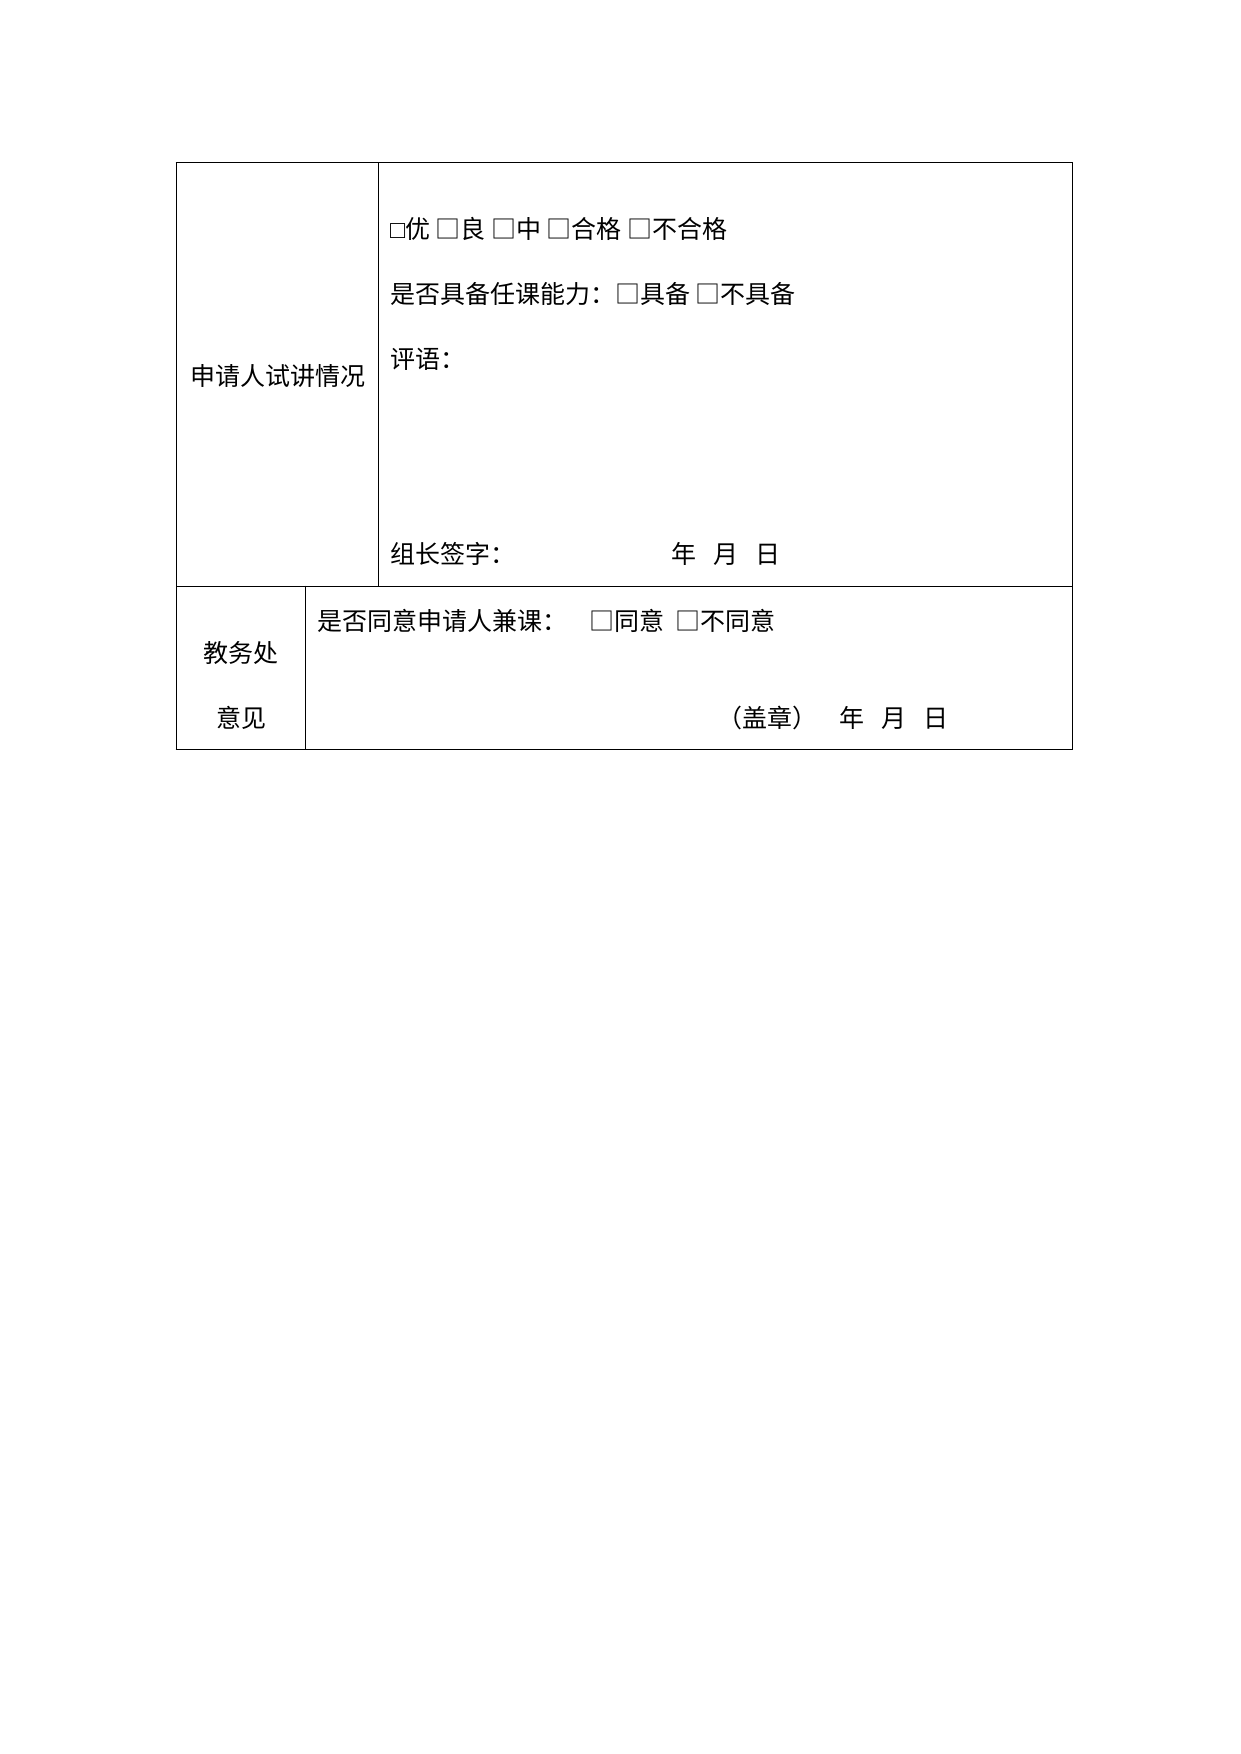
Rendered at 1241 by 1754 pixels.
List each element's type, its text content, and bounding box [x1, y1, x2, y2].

table_cell 申请人试讲情况 [177, 163, 378, 586]
table_cell □优 □良 □中 □合格 □不合格 是否具备任课能力：□具备 □不具备 评语： 组长签字： 年 月 日 [379, 163, 1072, 586]
table_cell 教务处 意见 [177, 587, 305, 749]
table_cell 是否同意申请人兼课： □同意 □不同意 （盖章） 年 月 日 [306, 587, 1072, 749]
